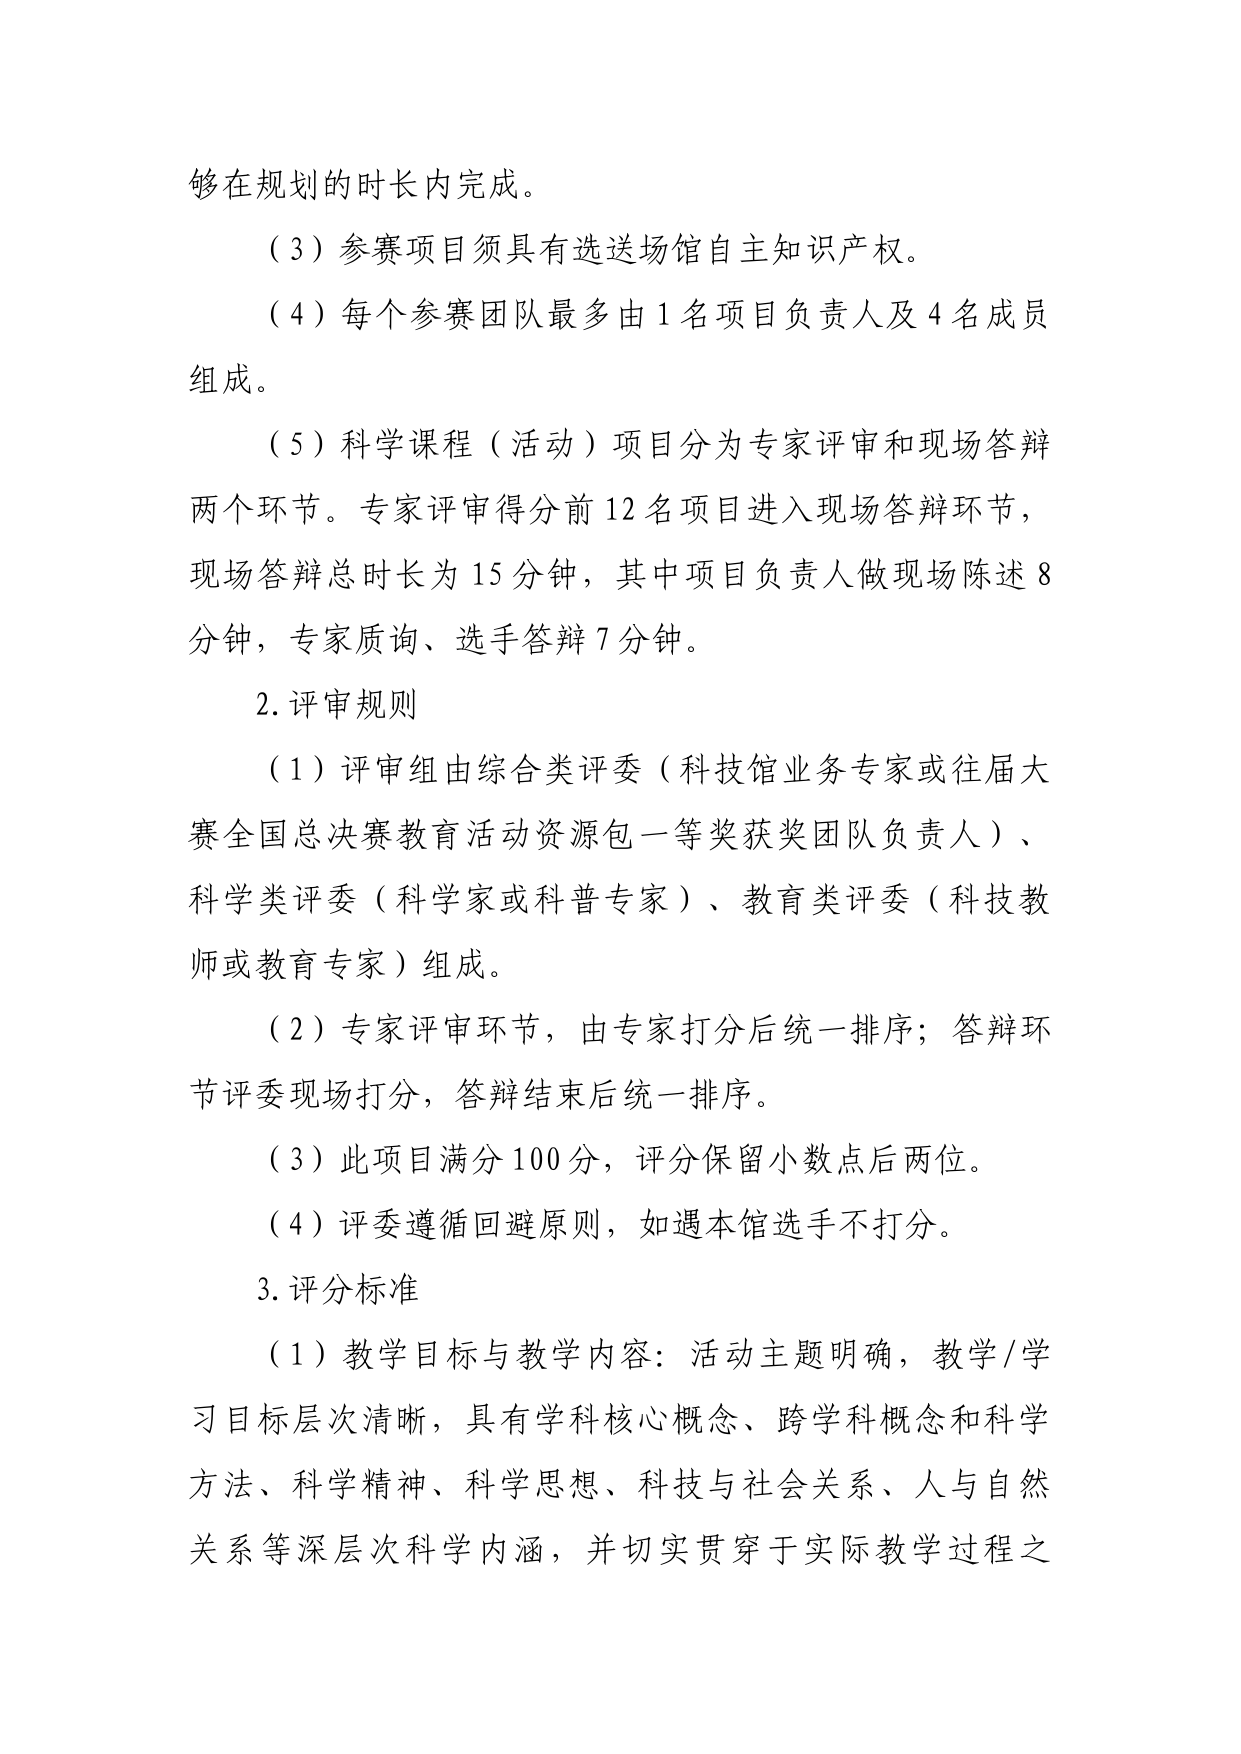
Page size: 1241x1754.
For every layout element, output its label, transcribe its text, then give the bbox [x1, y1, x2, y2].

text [187, 150, 1053, 215]
text （4）评委遵循回避原则，如遇本馆选手不打分。 [187, 1190, 1053, 1255]
text （1）评审组由综合类评委（科技馆业务专家或往届大赛全国总决赛教育活动资源包一等奖获奖团队负责人）、科学类评委（科学家或科普专家）、教育类评委（科技教师或教育专家）组成。 [187, 735, 1053, 995]
text （4）每个参赛团队最多由1名项目负责人及4名成员组成。 [187, 280, 1053, 410]
text 2.评审规则 [187, 670, 1053, 735]
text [187, 1320, 1053, 1580]
text （3）参赛项目须具有选送场馆自主知识产权。 [187, 215, 1053, 280]
text （3）此项目满分100分，评分保留小数点后两位。 [187, 1125, 1053, 1190]
text （2）专家评审环节，由专家打分后统一排序；答辩环节评委现场打分，答辩结束后统一排序。 [187, 995, 1053, 1125]
text （5）科学课程（活动）项目分为专家评审和现场答辩两个环节。专家评审得分前12名项目进入现场答辩环节，现场答辩总时长为15分钟，其中项目负责人做现场陈述8分钟，专家质询、选手答辩7分钟。 [187, 410, 1053, 670]
text 3.评分标准 [187, 1255, 1053, 1320]
